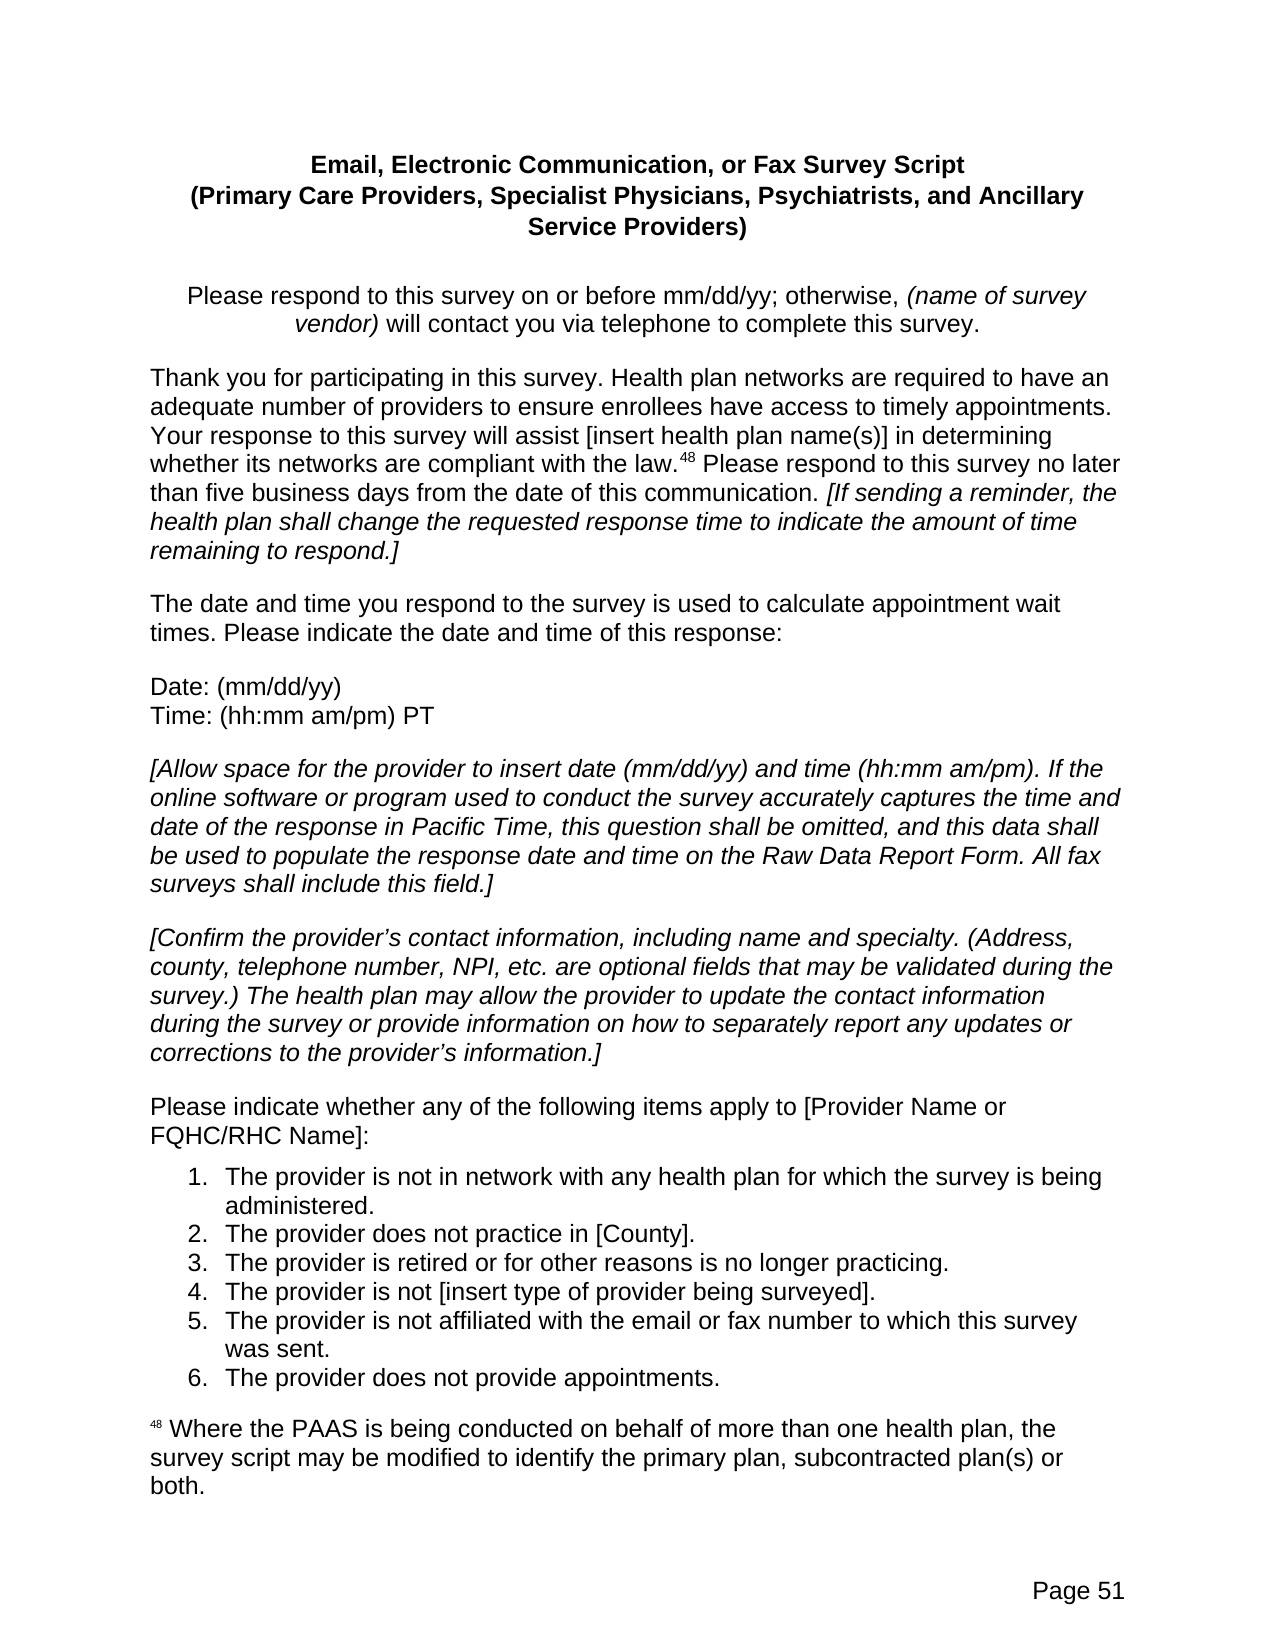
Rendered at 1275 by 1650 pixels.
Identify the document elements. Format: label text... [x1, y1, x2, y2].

list The provider is not [insert type of provider being surveyed]. [187, 1277, 1125, 1306]
text [Allow space for the provider to insert date (mm/dd/yy) and time (hh:mm am/pm). If the online software or program used to conduct the survey accurately captures the time and date of the response in Pacific Time, this question shall be omitted, and this data shall be used to populate the response date and time on the Raw Data Report Form. All fax surveys shall include this field.] [150, 754, 1125, 898]
text Time: (hh:mm am/pm) PT [150, 701, 1125, 729]
text Please respond to this survey on or before mm/dd/yy; otherwise, (name of survey vendor) will contact you via telephone to complete this survey. [150, 281, 1125, 338]
text Email, Electronic Communication, or Fax Survey Script [150, 150, 1125, 179]
list The provider does not practice in [County]. [187, 1219, 1125, 1248]
text Date: (mm/dd/yy) [150, 672, 1125, 701]
text Thank you for participating in this survey. Health plan networks are required to have an adequate number of providers to ensure enrollees have access to timely appointments. Your response to this survey will assist [insert health plan name(s)] in determining whether its networks are compliant with the law. Please respond to this survey no later than five business days from the date of this communication. [If sending a reminder, the health plan shall change the requested response time to indicate the amount of time remaining to respond.] [150, 363, 1125, 564]
list The provider is not affiliated with the email or fax number to which this survey was sent. [187, 1306, 1125, 1363]
list The provider is retired or for other reasons is no longer practicing. [187, 1248, 1125, 1277]
list The provider does not provide appointments. [187, 1363, 1125, 1392]
text [Confirm the provider’s contact information, including name and specialty. (Address, county, telephone number, NPI, etc. are optional fields that may be validated during the survey.) The health plan may allow the provider to update the contact information during the survey or provide information on how to separately report any updates or corrections to the provider’s information.] [150, 923, 1125, 1067]
text (Primary Care Providers, Specialist Physicians, Psychiatrists, and Ancillary Service Providers) [150, 181, 1125, 241]
text The date and time you respond to the survey is used to calculate appointment wait times. Please indicate the date and time of this response: [150, 589, 1125, 647]
text Please indicate whether any of the following items apply to [Provider Name or FQHC/RHC Name]: [150, 1092, 1125, 1149]
list The provider is not in network with any health plan for which the survey is being administered. [187, 1162, 1125, 1219]
